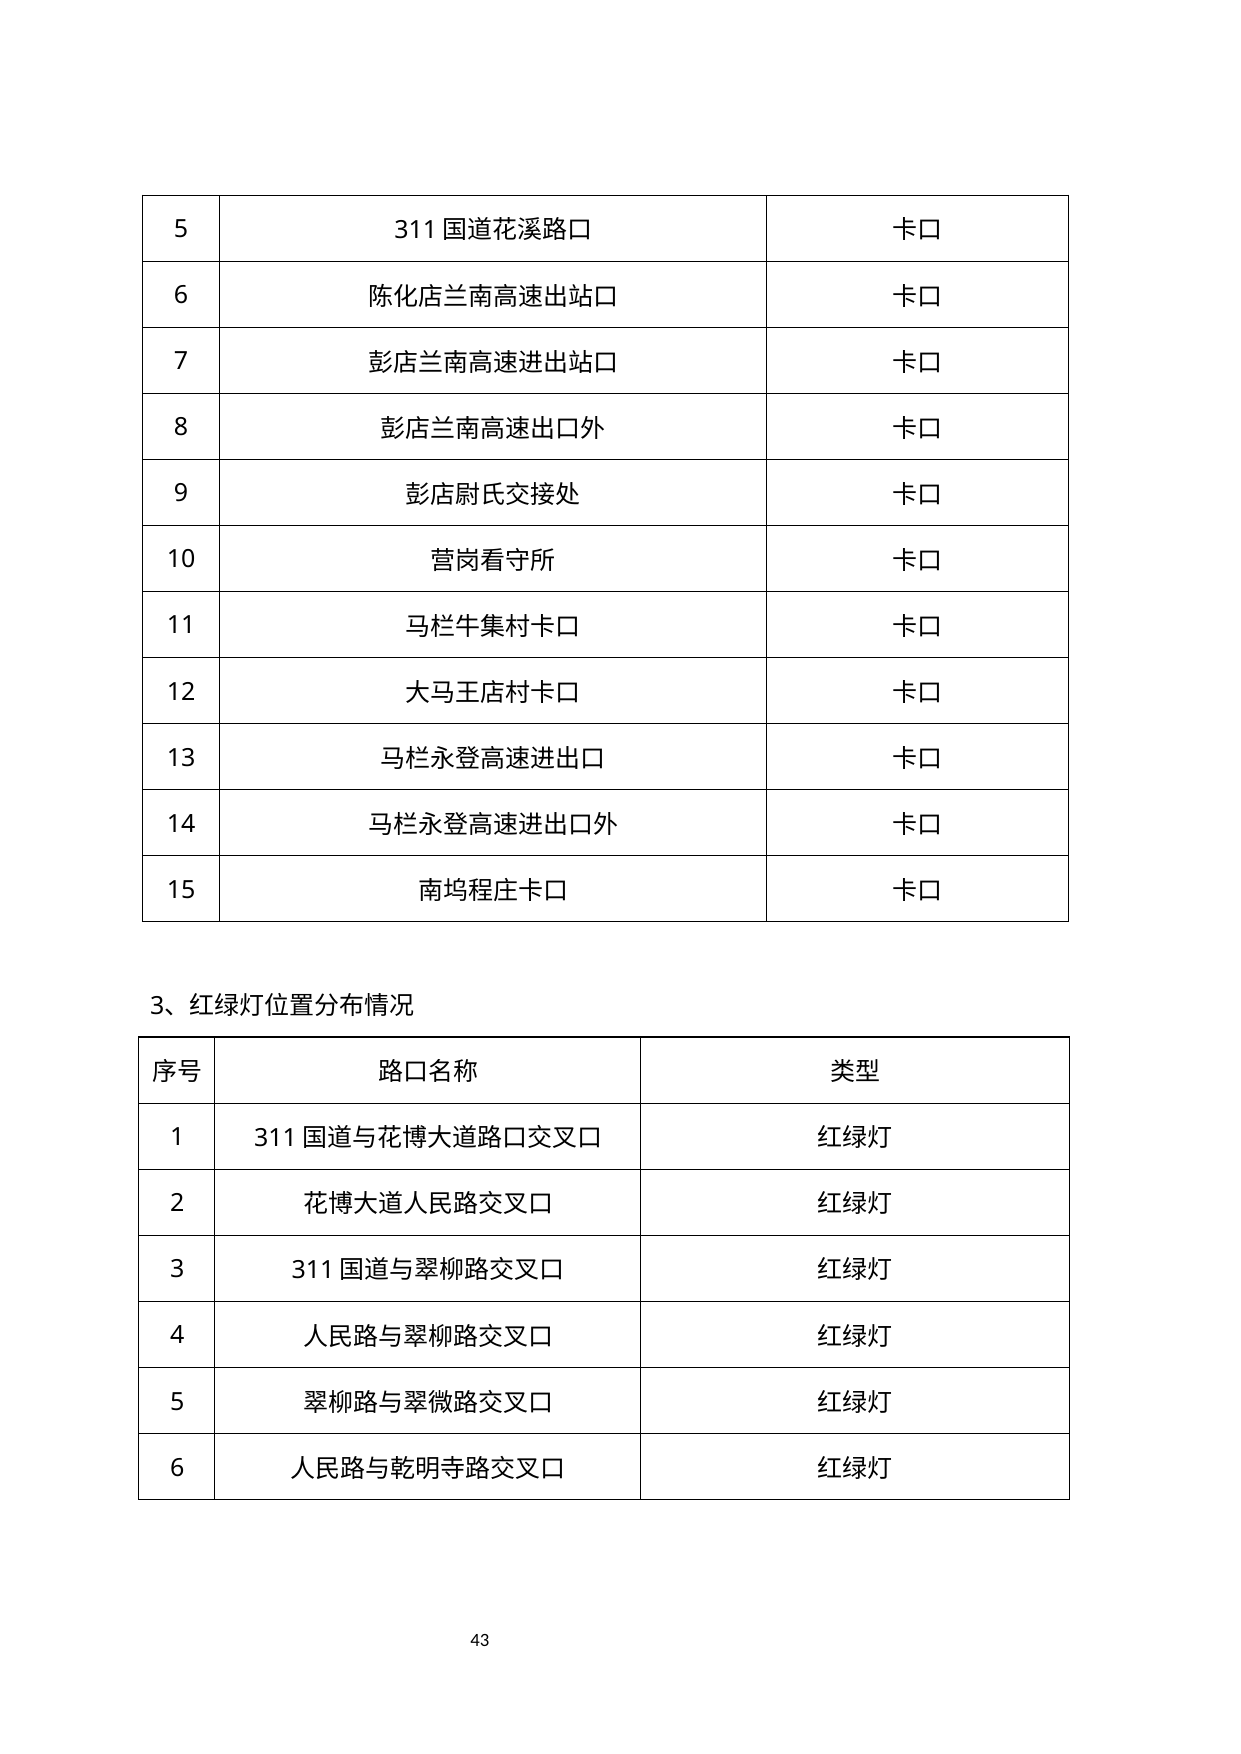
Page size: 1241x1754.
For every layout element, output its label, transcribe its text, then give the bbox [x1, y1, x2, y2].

table_cell 红绿灯 [641, 1368, 1069, 1433]
table_cell 4 [139, 1302, 214, 1367]
table_cell 卡口 [767, 592, 1068, 657]
table_cell 卡口 [767, 724, 1068, 789]
table_cell 6 [143, 262, 219, 327]
table_cell 人民路与乾明寺路交叉口 [215, 1434, 640, 1499]
table_cell 卡口 [767, 460, 1068, 525]
table_cell 1 [139, 1104, 214, 1168]
table_cell 人民路与翠柳路交叉口 [215, 1302, 640, 1367]
table_cell 红绿灯 [641, 1170, 1069, 1234]
table_cell 类型 [641, 1038, 1069, 1102]
table_cell 红绿灯 [641, 1104, 1069, 1168]
table_cell 花博大道人民路交叉口 [215, 1170, 640, 1234]
table_cell 卡口 [767, 262, 1068, 327]
table_cell 6 [139, 1434, 214, 1499]
table_cell 10 [143, 526, 219, 591]
table_cell 2 [139, 1170, 214, 1234]
table_cell 彭店兰南高速出口外 [220, 394, 766, 459]
table_cell 311国道花溪路口 [220, 196, 766, 261]
table_cell 南坞程庄卡口 [220, 856, 766, 921]
table_cell 翠柳路与翠微路交叉口 [215, 1368, 640, 1433]
table_cell 卡口 [767, 526, 1068, 591]
table_cell 序号 [139, 1038, 214, 1102]
table_cell 9 [143, 460, 219, 525]
table_cell 11 [143, 592, 219, 657]
table_cell 彭店尉氏交接处 [220, 460, 766, 525]
table_cell 大马王店村卡口 [220, 658, 766, 723]
table_cell 路口名称 [215, 1038, 640, 1102]
table_cell 卡口 [767, 328, 1068, 393]
table_cell 7 [143, 328, 219, 393]
table_cell 营岗看守所 [220, 526, 766, 591]
table_cell 卡口 [767, 658, 1068, 723]
table_cell 12 [143, 658, 219, 723]
table_cell 彭店兰南高速进出站口 [220, 328, 766, 393]
table_cell 红绿灯 [641, 1236, 1069, 1301]
table_cell 卡口 [767, 196, 1068, 261]
table_cell 卡口 [767, 856, 1068, 921]
table_cell 14 [143, 790, 219, 855]
table_cell 马栏永登高速进出口外 [220, 790, 766, 855]
table_cell 卡口 [767, 394, 1068, 459]
table_cell 15 [143, 856, 219, 921]
table_cell 311国道与花博大道路口交叉口 [215, 1104, 640, 1168]
table_cell 红绿灯 [641, 1302, 1069, 1367]
table_cell 红绿灯 [641, 1434, 1069, 1499]
table_cell 马栏牛集村卡口 [220, 592, 766, 657]
table_cell 卡口 [767, 790, 1068, 855]
table_cell 陈化店兰南高速出站口 [220, 262, 766, 327]
table_header 3、红绿灯位置分布情况 [139, 971, 1069, 1036]
table_cell 3 [139, 1236, 214, 1301]
table_cell 8 [143, 394, 219, 459]
table_cell 311国道与翠柳路交叉口 [215, 1236, 640, 1301]
table_cell 13 [143, 724, 219, 789]
table_cell 马栏永登高速进出口 [220, 724, 766, 789]
table_cell 5 [143, 196, 219, 261]
table_cell 5 [139, 1368, 214, 1433]
